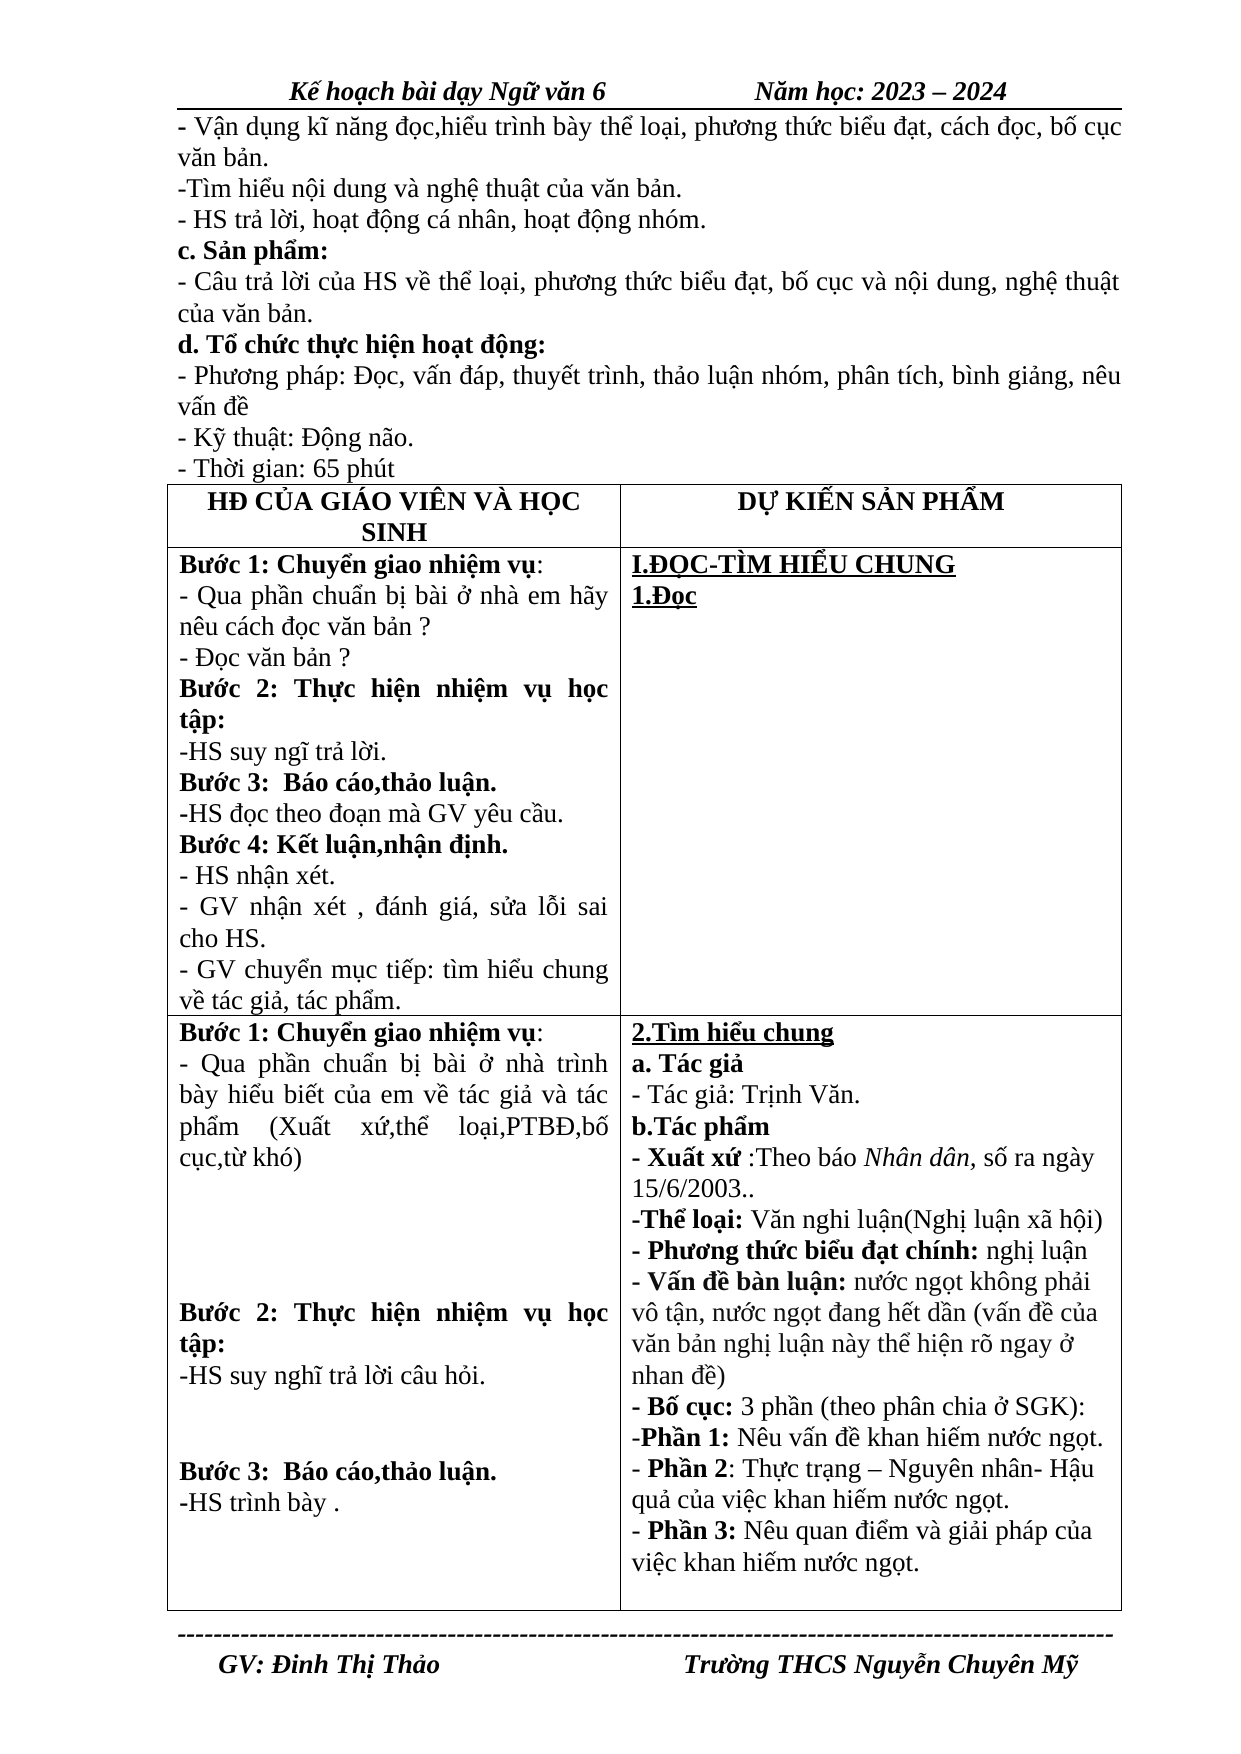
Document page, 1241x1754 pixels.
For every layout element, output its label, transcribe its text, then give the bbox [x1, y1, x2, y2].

text c. Sản phẩm: [177, 234, 1122, 266]
text d. Tổ chức thực hiện hoạt động: [177, 328, 1122, 359]
text - HS trả lời, hoạt động cá nhân, hoạt động nhóm. [177, 203, 1122, 234]
text - Câu trả lời của HS về thể loại, phương thức biểu đạt, bố cục và nội dung, nghệ thuật của văn bản. [177, 266, 1122, 328]
text -Tìm hiểu nội dung và nghệ thuật của văn bản. [177, 172, 1122, 203]
text - Kỹ thuật: Động não. [177, 421, 1122, 452]
text - Vận dụng kĩ năng đọc,hiểu trình bày thể loại, phương thức biểu đạt, cách đọc, bố cục văn bản. [177, 110, 1122, 172]
table_header HĐ CỦA GIÁO VIÊN VÀ HỌC SINH [168, 485, 620, 547]
text - Phương pháp: Đọc, vấn đáp, thuyết trình, thảo luận nhóm, phân tích, bình giảng, nêu vấn đề [177, 359, 1122, 421]
table_cell I.ĐỌC-TÌM HIỂU CHUNG 1.Đọc [621, 548, 1121, 1015]
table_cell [621, 1016, 1121, 1610]
table_header DỰ KIẾN SẢN PHẨM [621, 485, 1121, 547]
table_cell Bước 1: Chuyển giao nhiệm vụ: - Qua phần chuẩn bị bài ở nhà em hãy nêu cách đọc văn bản ? - Đọc văn bản ? Bước 2: Thực hiện nhiệm vụ học tập: -HS suy ngĩ trả lời. Bước 3: Báo cáo,thảo luận. -HS đọc theo đoạn mà GV yêu cầu. Bước 4: Kết luận,nhận định. - HS nhận xét. - GV nhận xét , đánh giá, sửa lỗi sai cho HS. - GV chuyển mục tiếp: tìm hiểu chung về tác giả, tác phẩm. [168, 548, 620, 1015]
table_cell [168, 1016, 620, 1610]
text - Thời gian: 65 phút [177, 452, 1122, 483]
